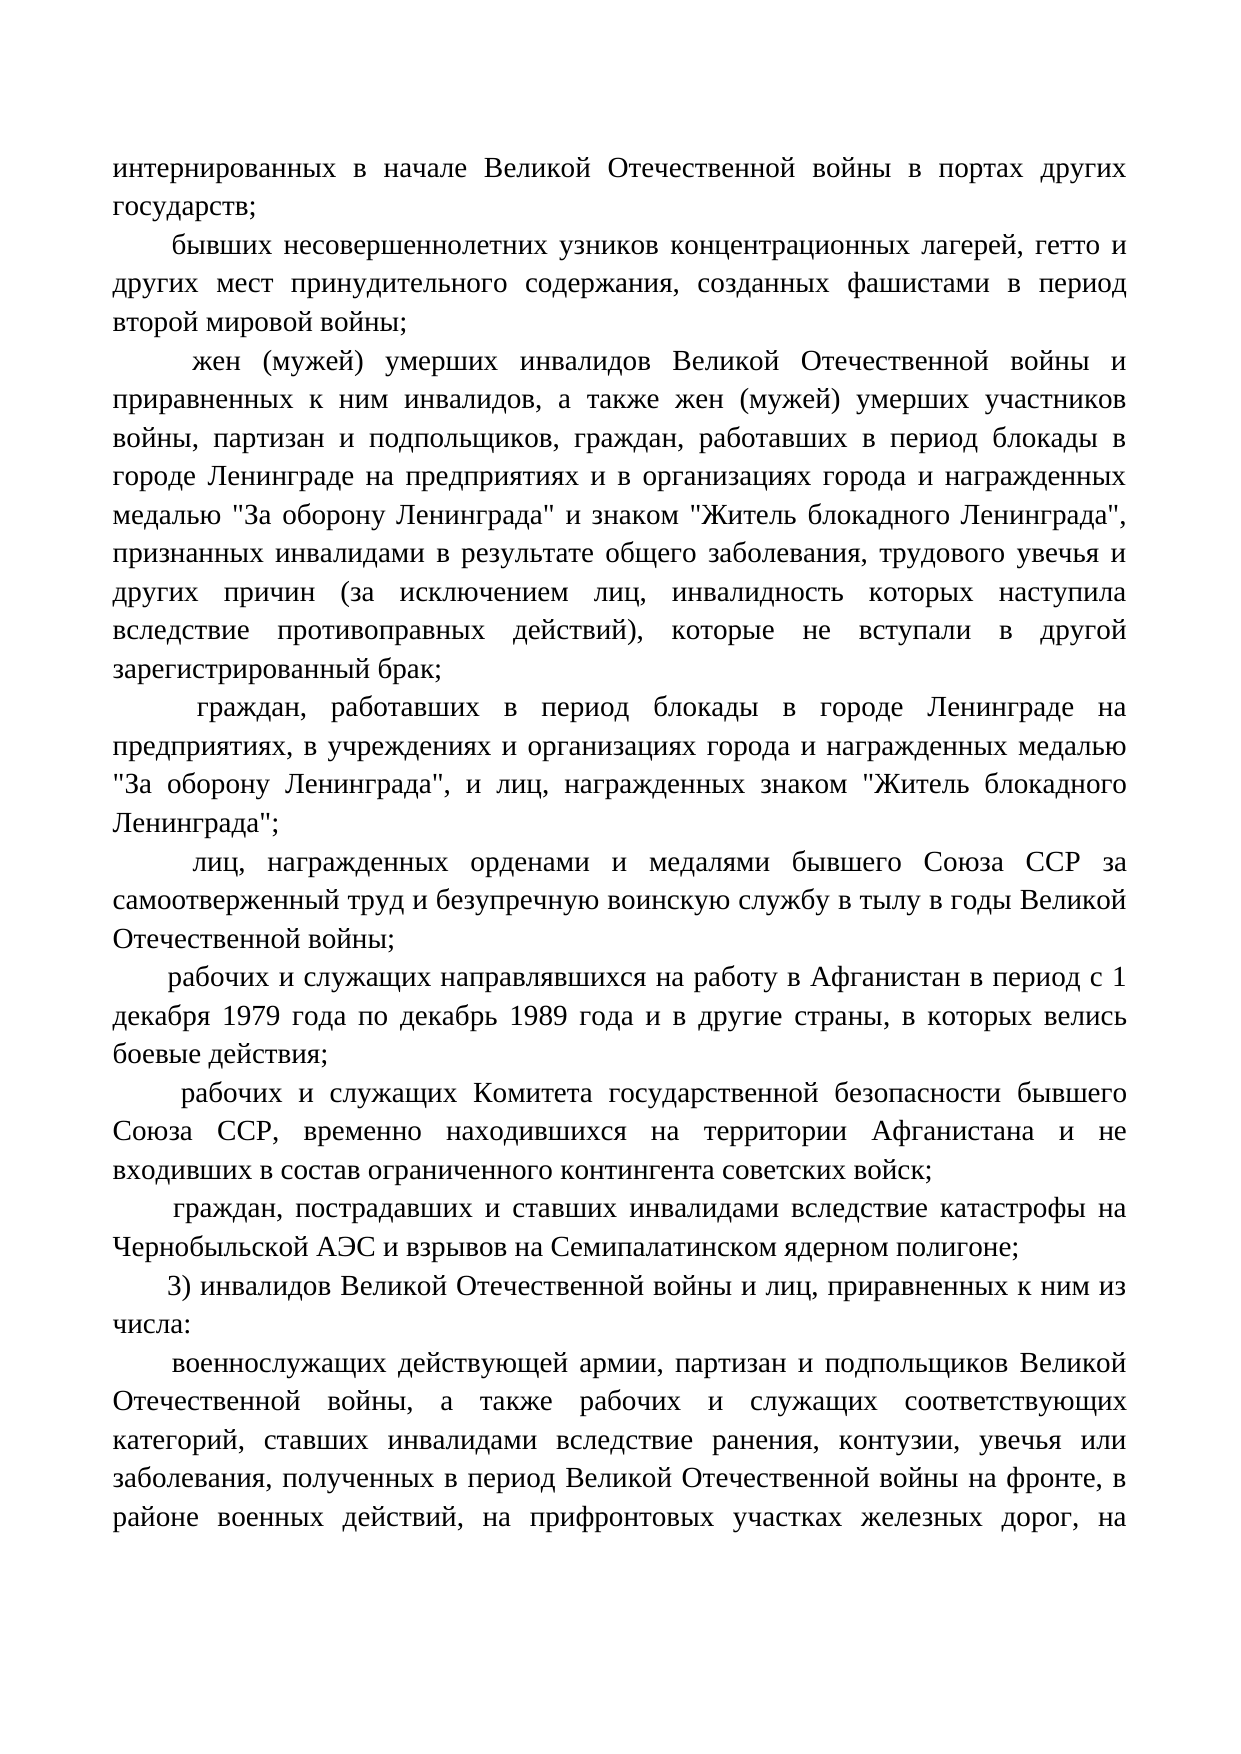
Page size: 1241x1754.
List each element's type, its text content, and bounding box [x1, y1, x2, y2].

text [112, 150, 1128, 222]
text бывших несовершеннолетних узников концентрационных лагерей, гетто и других мест принудительного содержания, созданных фашистами в период второй мировой войны; [112, 227, 1128, 338]
text граждан, пострадавших и ставших инвалидами вследствие катастрофы на Чернобыльской АЭС и взрывов на Семипалатинском ядерном полигоне; [112, 1191, 1128, 1263]
text рабочих и служащих Комитета государственной безопасности бывшего Союза ССР, временно находившихся на территории Афганистана и не входивших в состав ограниченного контингента советских войск; [112, 1075, 1128, 1186]
text 3) инвалидов Великой Отечественной войны и лиц, приравненных к ним из числа: [112, 1268, 1128, 1340]
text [112, 1345, 1128, 1532]
text граждан, работавших в период блокады в городе Ленинграде на предприятиях, в учреждениях и организациях города и награжденных медалью "За оборону Ленинграда", и лиц, награжденных знаком "Житель блокадного Ленинграда"; [112, 689, 1128, 839]
text жен (мужей) умерших инвалидов Великой Отечественной войны и приравненных к ним инвалидов, а также жен (мужей) умерших участников войны, партизан и подпольщиков, граждан, работавших в период блокады в городе Ленинграде на предприятиях и в организациях города и награжденных медалью "За оборону Ленинграда" и знаком "Житель блокадного Ленинграда", признанных инвалидами в результате общего заболевания, трудового увечья и других причин (за исключением лиц, инвалидность которых наступила вследствие противоправных действий), которые не вступали в другой зарегистрированный брак; [112, 343, 1128, 684]
text рабочих и служащих направлявшихся на работу в Афганистан в период с 1 декабря 1979 года по декабрь 1989 года и в другие страны, в которых велись боевые действия; [112, 959, 1128, 1070]
text лиц, награжденных орденами и медалями бывшего Союза ССР за самоотверженный труд и безупречную воинскую службу в тылу в годы Великой Отечественной войны; [112, 844, 1128, 954]
